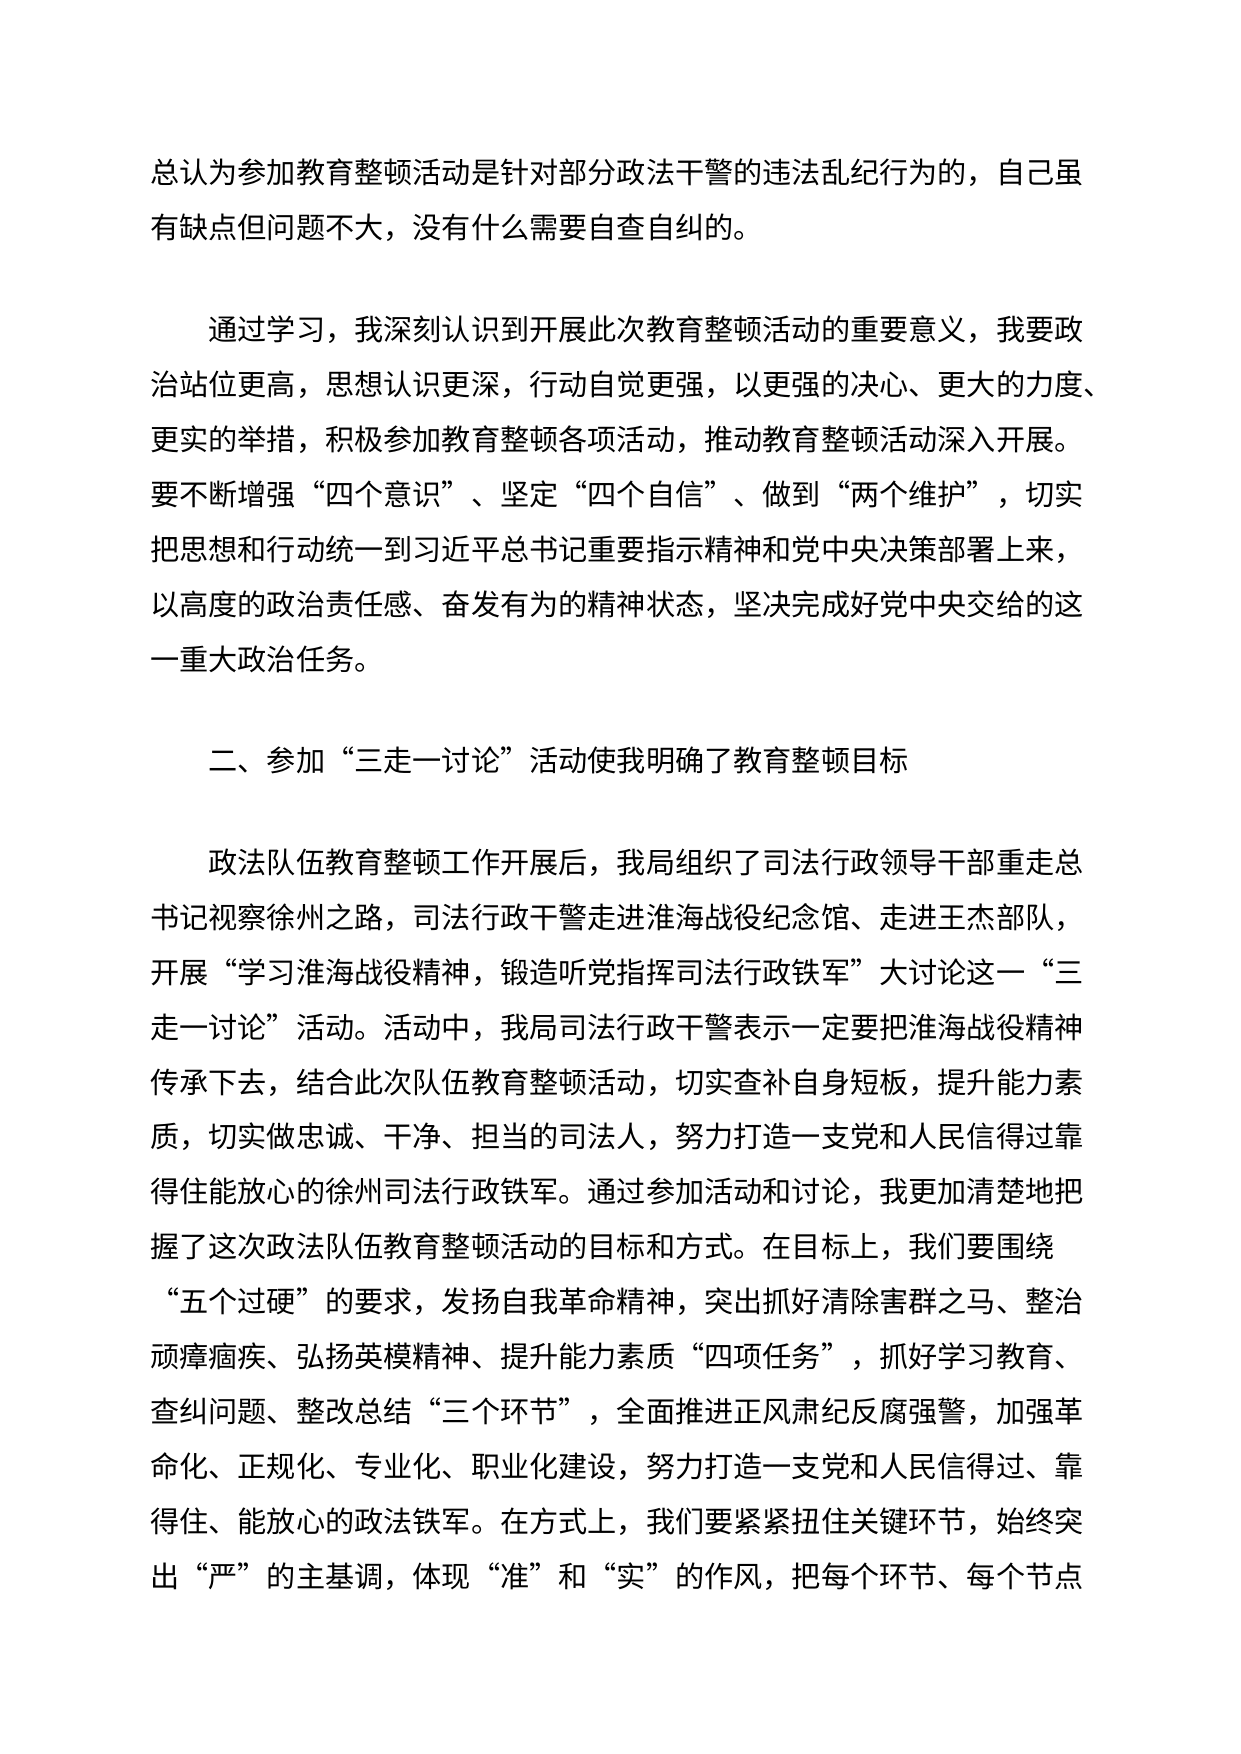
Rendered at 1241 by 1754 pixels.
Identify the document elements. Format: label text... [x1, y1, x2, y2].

text 通过学习，我深刻认识到开展此次教育整顿活动的重要意义，我要政治站位更高，思想认识更深，行动自觉更强，以更强的决心、更大的力度、更实的举措，积极参加教育整顿各项活动，推动教育整顿活动深入开展。要不断增强“四个意识”、坚定“四个自信”、做到“两个维护”，切实把思想和行动统一到习近平总书记重要指示精神和党中央决策部署上来，以高度的政治责任感、奋发有为的精神状态，坚决完成好党中央交给的这一重大政治任务。 [150, 307, 1090, 678]
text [150, 839, 1090, 1596]
text 二、参加“三走一讨论”活动使我明确了教育整顿目标 [150, 738, 1090, 780]
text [150, 150, 1090, 247]
